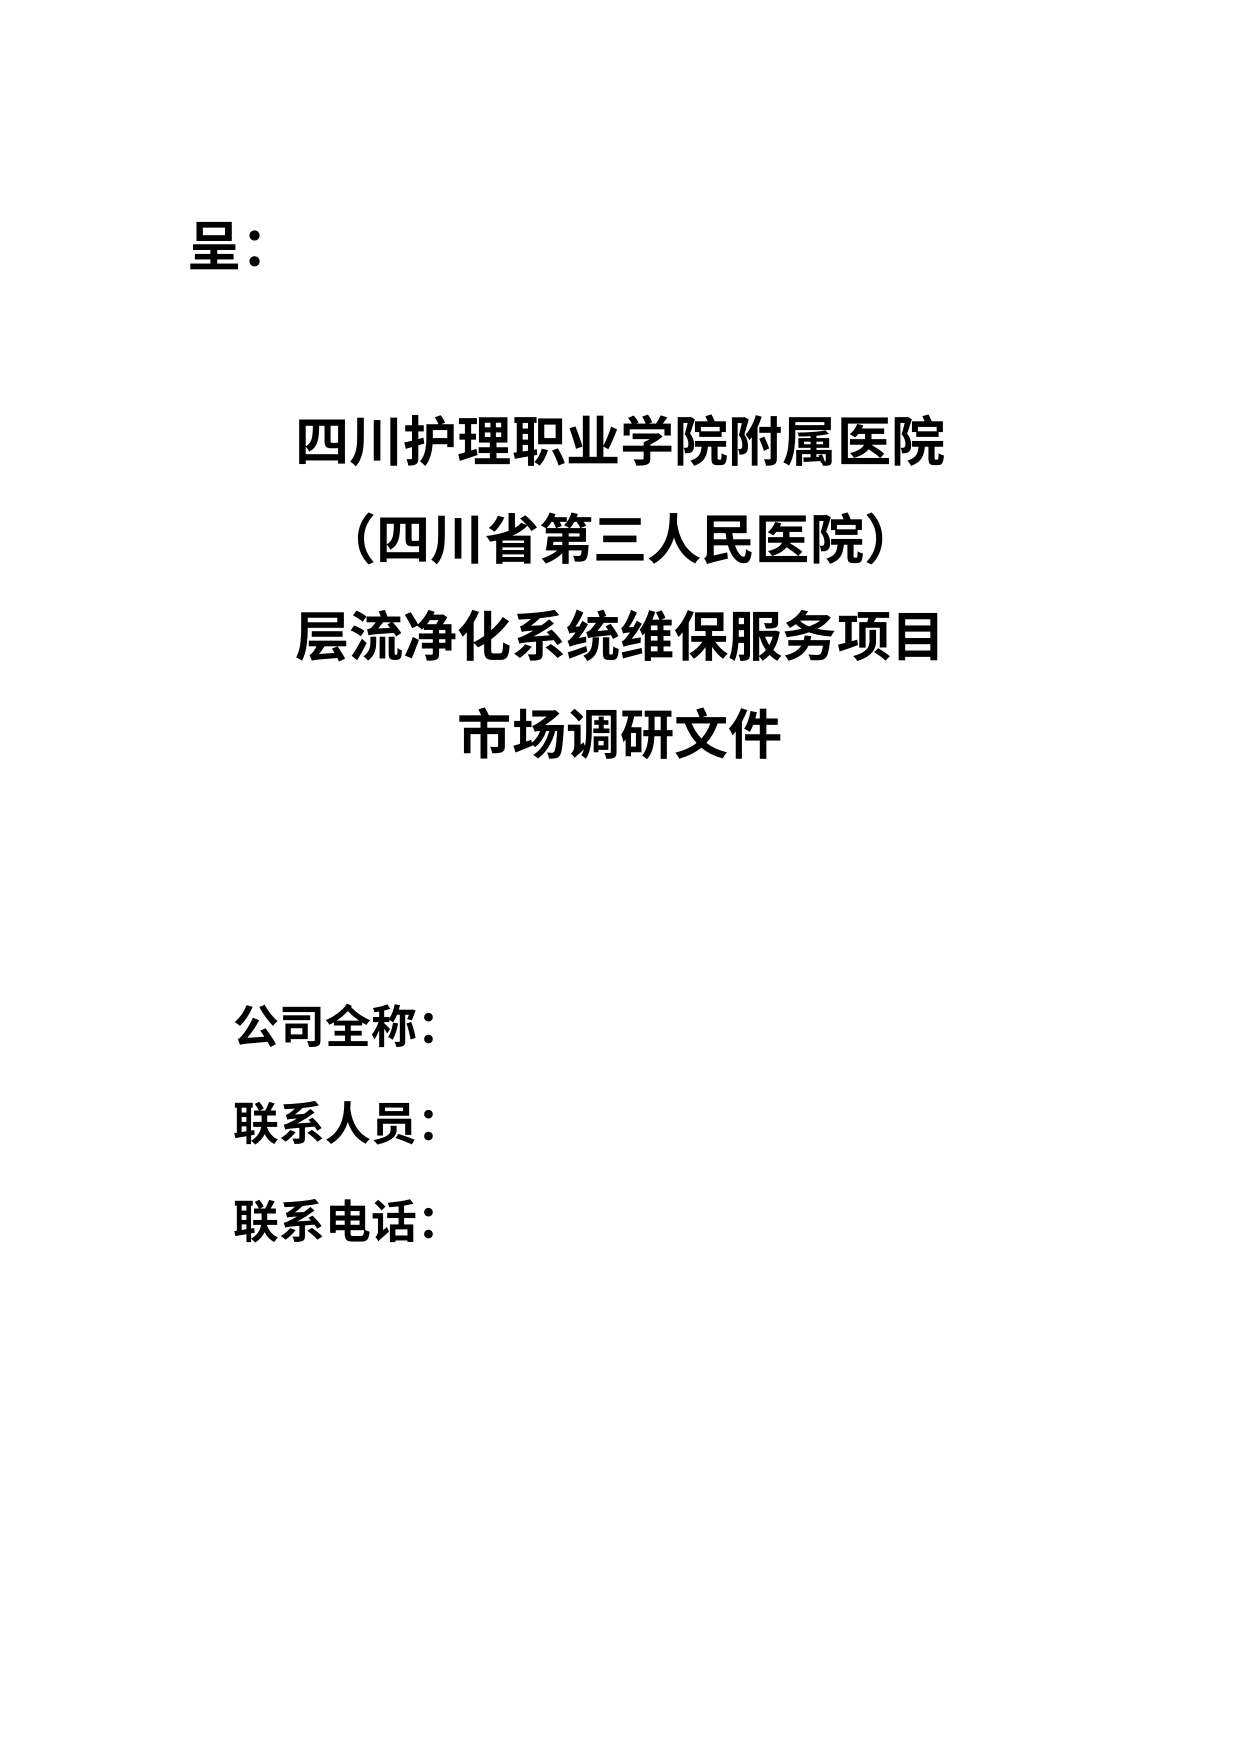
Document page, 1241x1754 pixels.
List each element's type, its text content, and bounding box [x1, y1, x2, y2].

text （四川省第三人民医院） [187, 487, 1053, 584]
text 联系电话： [187, 1169, 1053, 1267]
text 层流净化系统维保服务项目 [187, 584, 1053, 682]
text 公司全称： [187, 974, 1053, 1072]
text 四川护理职业学院附属医院 [187, 389, 1053, 487]
text 市场调研文件 [187, 682, 1053, 779]
text 联系人员： [187, 1072, 1053, 1169]
text 呈： [187, 194, 1053, 292]
